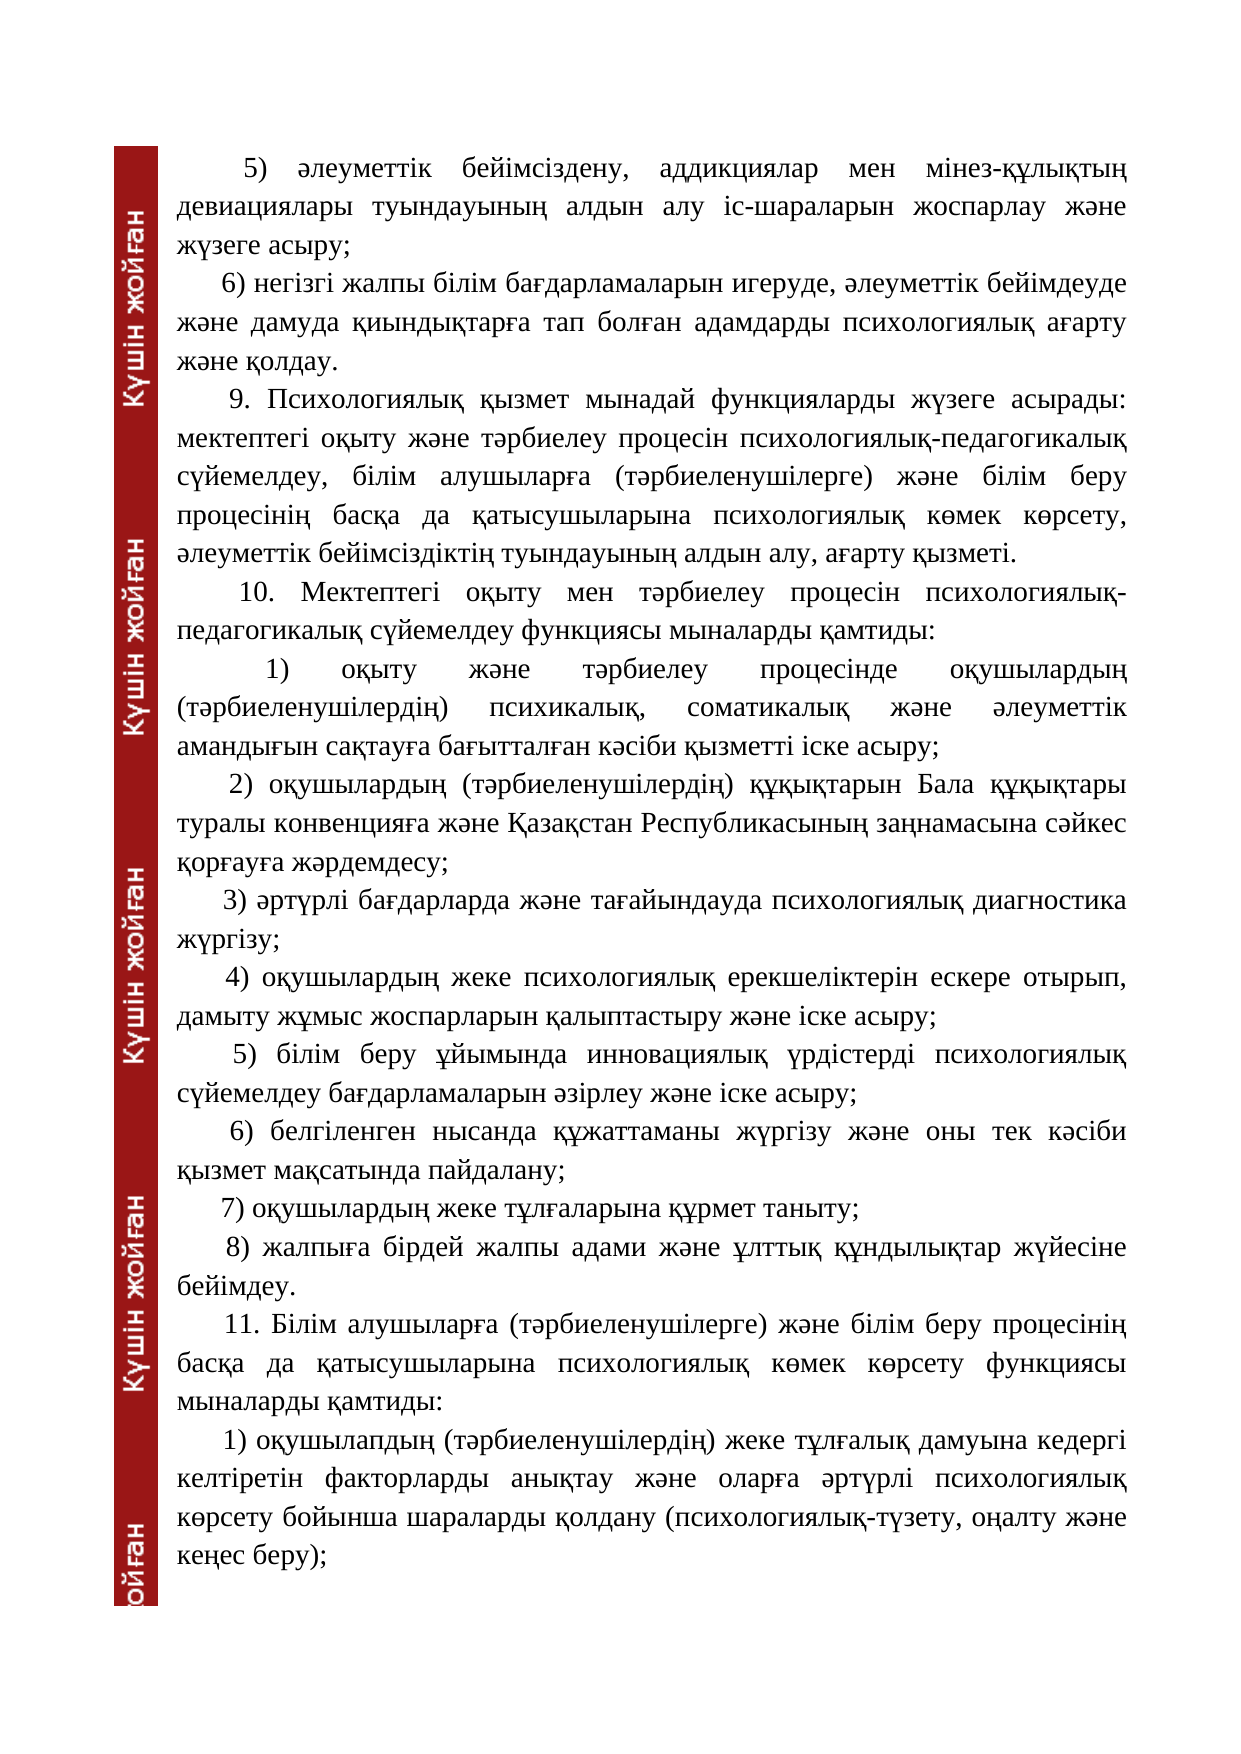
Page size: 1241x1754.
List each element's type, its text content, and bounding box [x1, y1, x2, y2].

text 5) білім беру ұйымында инновациялық үрдістерді психологиялық сүйемелдеу бағдарламаларын әзірлеу және іске асыру; [112, 1036, 1128, 1108]
text 10. Мектептегі оқыту мен тәрбиелеу процесін психологиялық-педагогикалық сүйемелдеу функциясы мыналарды қамтиды: [112, 574, 1128, 646]
picture [114, 1301, 158, 1306]
picture [114, 646, 158, 651]
text 6) негізгі жалпы білім бағдарламаларын игеруде, әлеуметтік бейімдеуде және дамуда қиындықтарға тап болған адамдарды психологиялық ағарту және қолдау. [112, 266, 1128, 376]
picture [114, 954, 158, 959]
text 11. Білім алушыларға (тәрбиеленушілерге) және білім беру процесінің басқа да қатысушыларына психологиялық көмек көрсету функциясы мыналарды қамтиды: [112, 1306, 1128, 1417]
picture [114, 146, 158, 150]
picture [114, 1031, 158, 1036]
text 1) оқушылапдың (тәрбиеленушілердің) жеке тұлғалық дамуына кедергі келтіретін факторларды анықтау және оларға әртүрлі психологиялық көрсету бойынша шараларды қолдану (психологиялық-түзету, оңалту және кеңес беру); [112, 1422, 1128, 1571]
text 7) оқушылардың жеке тұлғаларына құрмет таныту; [112, 1191, 1128, 1224]
picture [114, 762, 158, 767]
picture [114, 1417, 158, 1422]
picture [114, 376, 158, 381]
text 5) әлеуметтік бейімсіздену, аддикциялар мен мінез-құлықтың девиациялары туындауының алдын алу іс-шараларын жоспарлау және жүзеге асыру; [112, 150, 1128, 261]
text 4) оқушылардың жеке психологиялық ерекшеліктерін ескере отырып, дамыту жұмыс жоспарларын қалыптастыру және іске асыру; [112, 959, 1128, 1031]
text 8) жалпыға бірдей жалпы адами және ұлттық құндылықтар жүйесіне бейімдеу. [112, 1229, 1128, 1301]
picture [114, 1186, 158, 1191]
picture [114, 877, 158, 882]
picture [114, 1108, 158, 1113]
picture [114, 261, 158, 266]
text 3) әртүрлі бағдарларда және тағайындауда психологиялық диагностика жүргізу; [112, 882, 1128, 954]
text 1) оқыту және тәрбиелеу процесінде оқушылардың (тәрбиеленушілердің) психикалық, соматикалық және әлеуметтік амандығын сақтауға бағытталған кәсіби қызметті іске асыру; [112, 651, 1128, 762]
picture [114, 569, 158, 574]
text 9. Психологиялық қызмет мынадай функцияларды жүзеге асырады: мектептегі оқыту және тәрбиелеу процесін психологиялық-педагогикалық сүйемелдеу, білім алушыларға (тәрбиеленушілерге) және білім беру процесінің басқа да қатысушыларына психологиялық көмек көрсету, әлеуметтік бейімсіздіктің туындауының алдын алу, ағарту қызметі. [112, 381, 1128, 569]
text 6) белгіленген нысанда құжаттаманы жүргізу және оны тек кәсіби қызмет мақсатында пайдалану; [112, 1113, 1128, 1186]
text 2) оқушылардың (тәрбиеленушілердің) құқықтарын Бала құқықтары туралы конвенцияға және Қазақстан Республикасының заңнамасына сәйкес қорғауға жәрдемдесу; [112, 767, 1128, 877]
picture [114, 1224, 158, 1229]
picture [114, 1571, 158, 1606]
